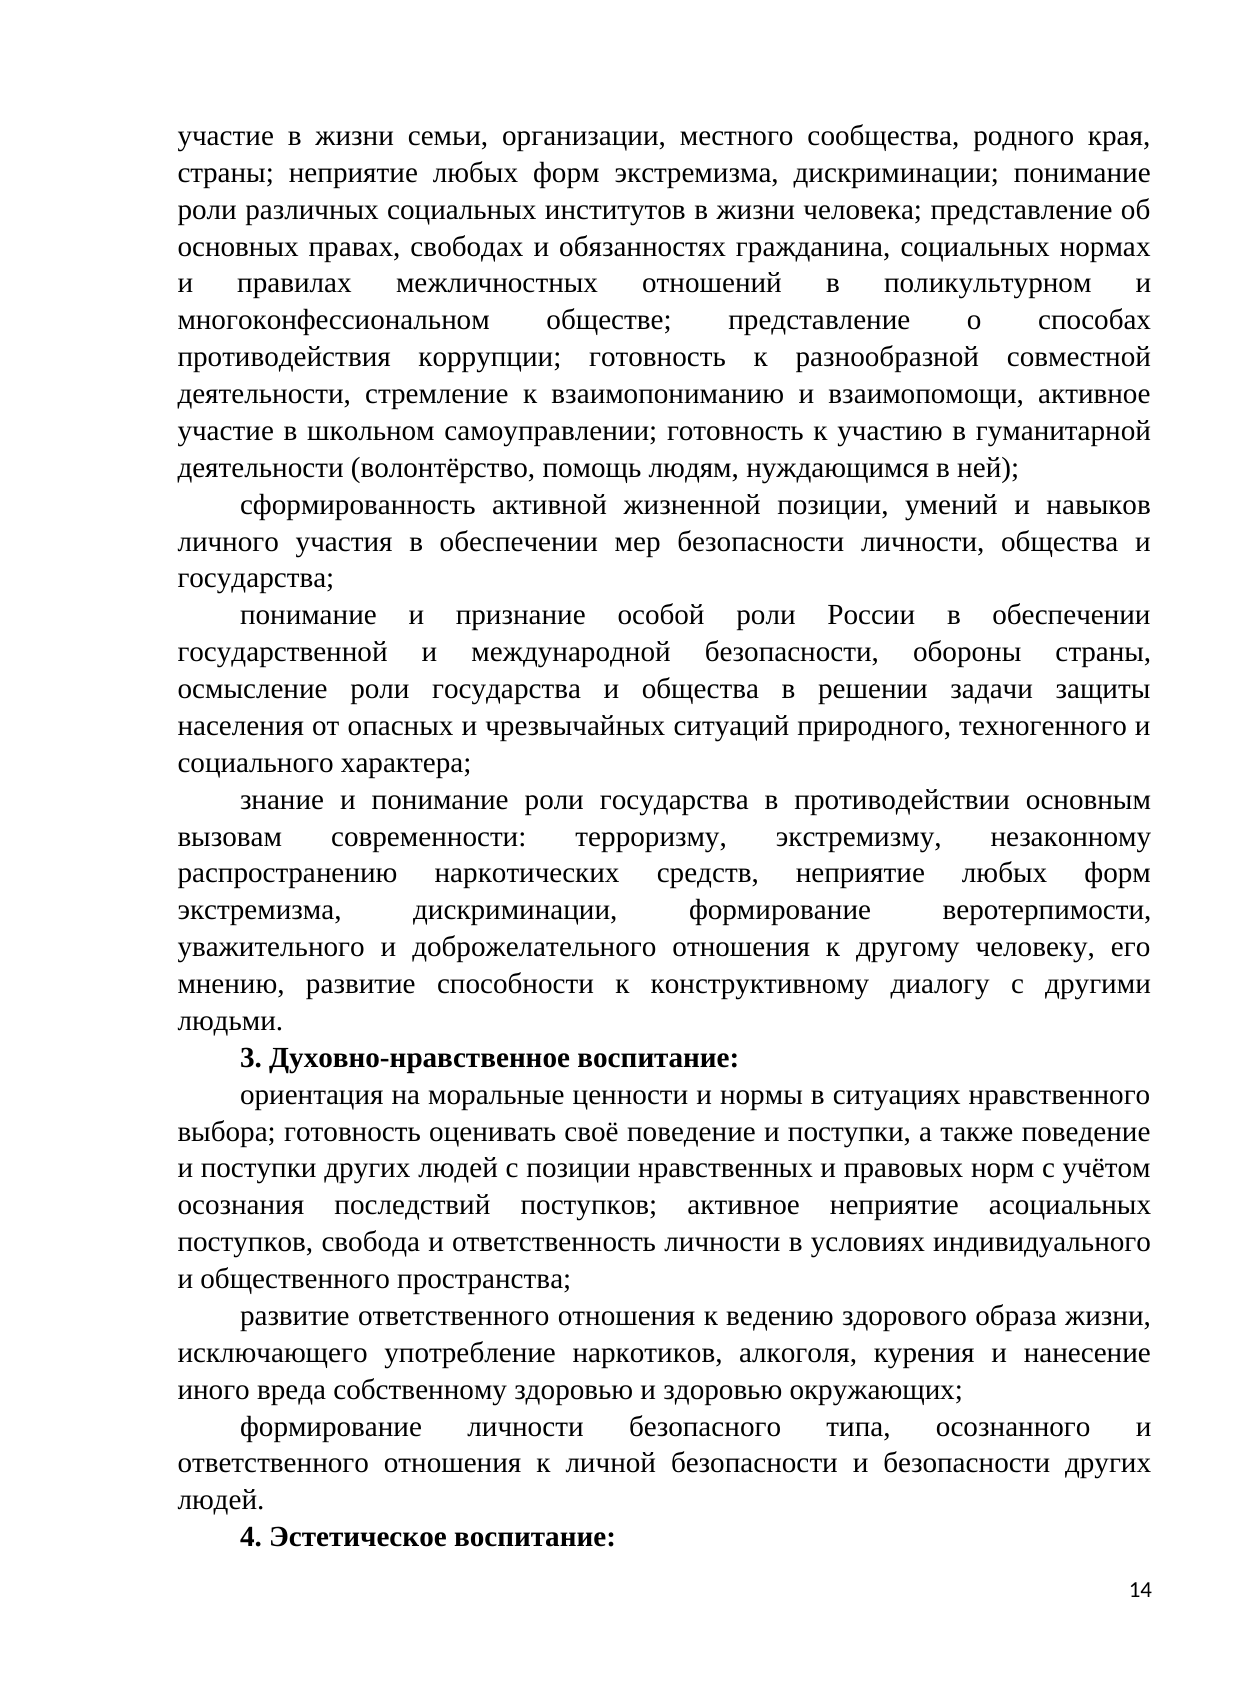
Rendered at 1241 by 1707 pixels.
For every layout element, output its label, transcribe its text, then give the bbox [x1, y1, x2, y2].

text понимание и признание особой роли России в обеспечении государственной и международной безопасности, обороны страны, осмысление роли государства и общества в решении задачи защиты населения от опасных и чрезвычайных ситуаций природного, техногенного и социального характера; [177, 597, 1152, 778]
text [177, 118, 1152, 483]
text сформированность активной жизненной позиции, умений и навыков личного участия в обеспечении мер безопасности личности, общества и государства; [177, 487, 1152, 594]
text 3. Духовно-нравственное воспитание: [177, 1040, 1152, 1073]
text формирование личности безопасного типа, осознанного и ответственного отношения к личной безопасности и безопасности других людей. [177, 1409, 1152, 1516]
text знание и понимание роли государства в противодействии основным вызовам современности: терроризму, экстремизму, незаконному распространению наркотических средств, неприятие любых форм экстремизма, дискриминации, формирование веротерпимости, уважительного и доброжелательного отношения к другому человеку, его мнению, развитие способности к конструктивному диалогу с другими людьми. [177, 782, 1152, 1037]
text 4. Эстетическое воспитание: [177, 1519, 1152, 1553]
text развитие ответственного отношения к ведению здорового образа жизни, исключающего употребление наркотиков, алкоголя, курения и нанесение иного вреда собственному здоровью и здоровью окружающих; [177, 1298, 1152, 1405]
text ориентация на моральные ценности и нормы в ситуациях нравственного выбора; готовность оценивать своё поведение и поступки, а также поведение и поступки других людей с позиции нравственных и правовых норм с учётом осознания последствий поступков; активное неприятие асоциальных поступков, свобода и ответственность личности в условиях индивидуального и общественного пространства; [177, 1077, 1152, 1295]
